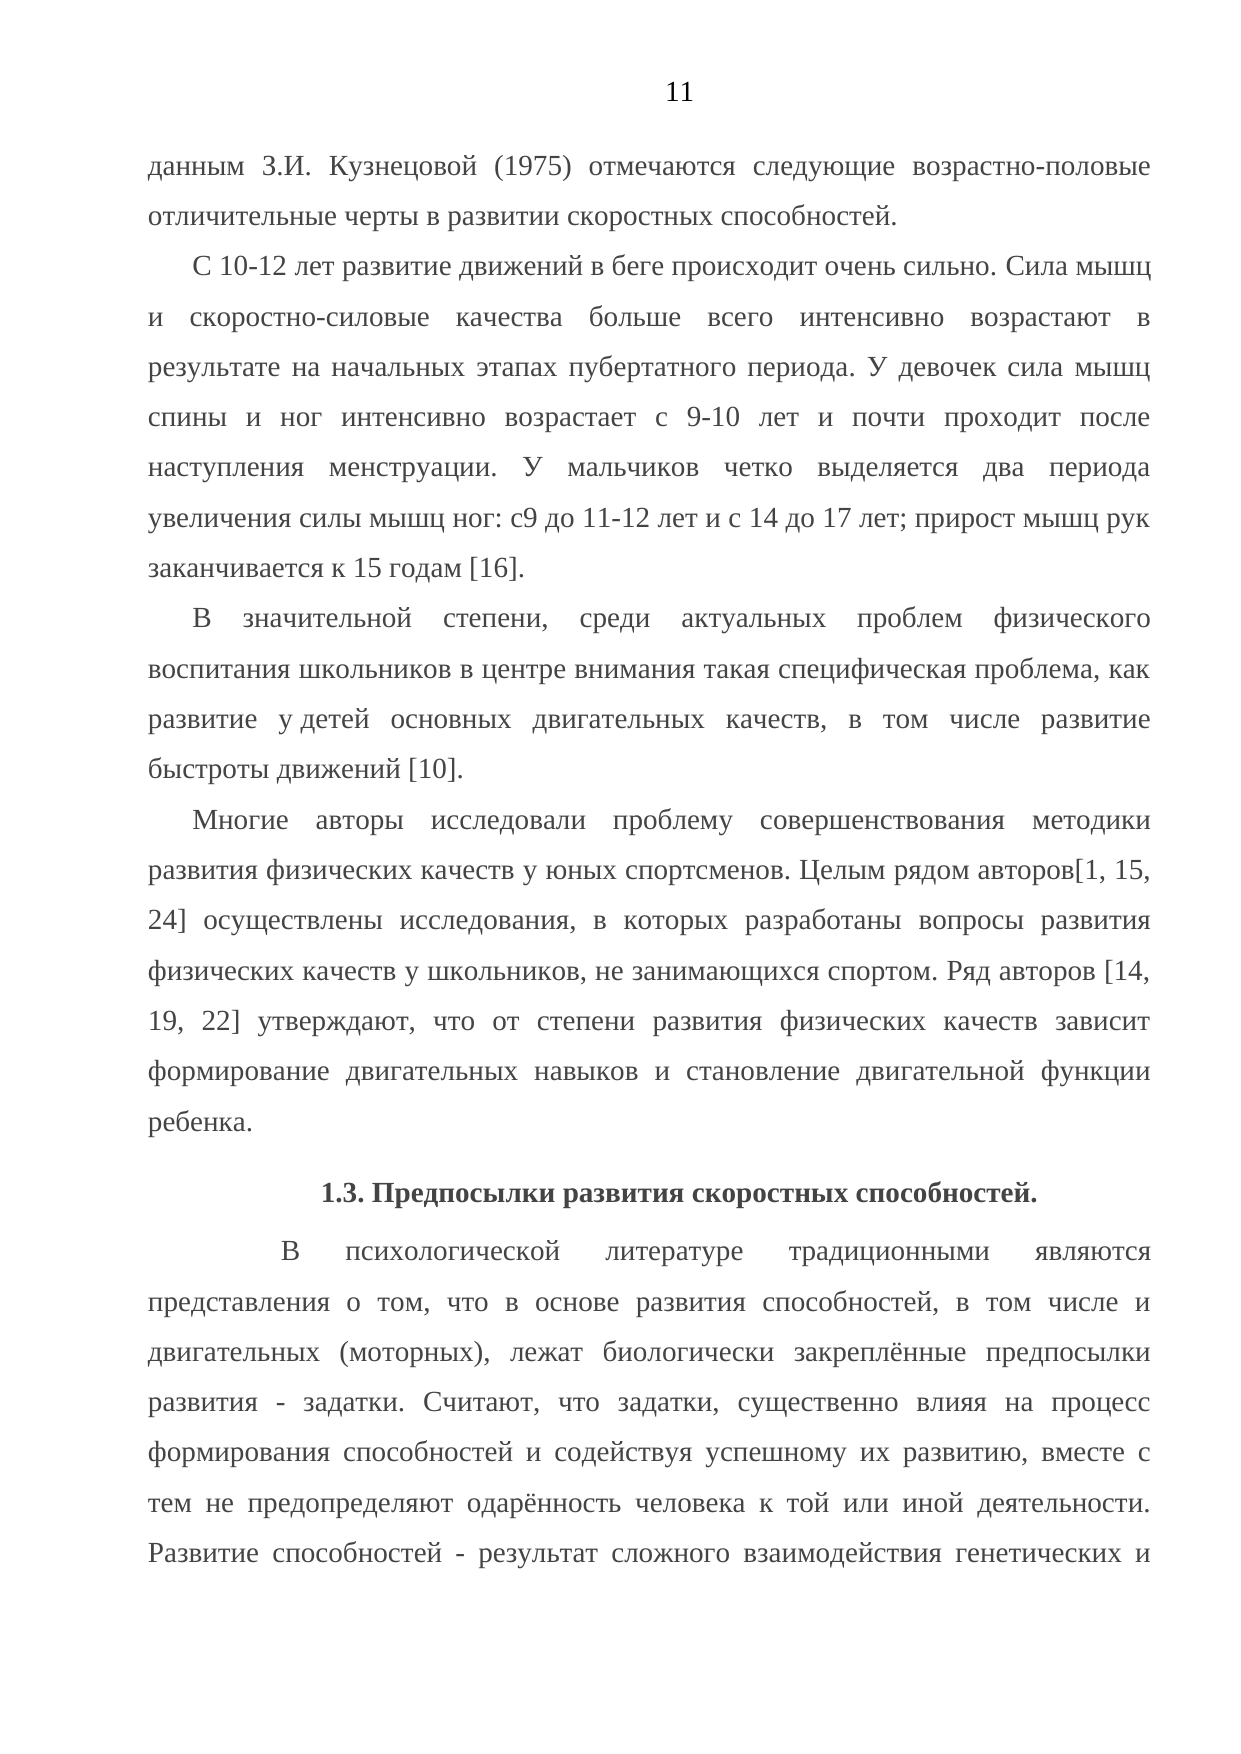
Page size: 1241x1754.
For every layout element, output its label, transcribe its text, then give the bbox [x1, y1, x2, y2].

text В значительной степени, среди актуальных проблем физического воспитания школьников в центре внимания такая специфическая проблема, как развитие у детей основных двигательных качеств, в том числе развитие быстроты движений [10]. [148, 601, 1152, 785]
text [148, 148, 1152, 232]
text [148, 1233, 1152, 1569]
text С 10-12 лет развитие движений в беге происходит очень сильно. Сила мышц и скоростно-силовые качества больше всего интенсивно возрастают в результате на начальных этапах пубертатного периода. У девочек сила мышц спины и ног интенсивно возрастает с 9-10 лет и почти проходит после наступления менструации. У мальчиков четко выделяется два периода увеличения силы мышц ног: с9 до 11-12 лет и с 14 до 17 лет; прирост мышц рук заканчивается к 15 годам [16]. [148, 248, 1152, 584]
subtitle 1.3. Предпосылки развития скоростных способностей. [207, 1175, 1152, 1208]
text Многие авторы исследовали проблему совершенствования методики развития физических качеств у юных спортсменов. Целым рядом авторов[1, 15, 24] осуществлены исследования, в которых разработаны вопросы развития физических качеств у школьников, не занимающихся спортом. Ряд авторов [14, 19, 22] утверждают, что от степени развития физических качеств зависит формирование двигательных навыков и становление двигательной функции ребенка. [148, 802, 1152, 1137]
